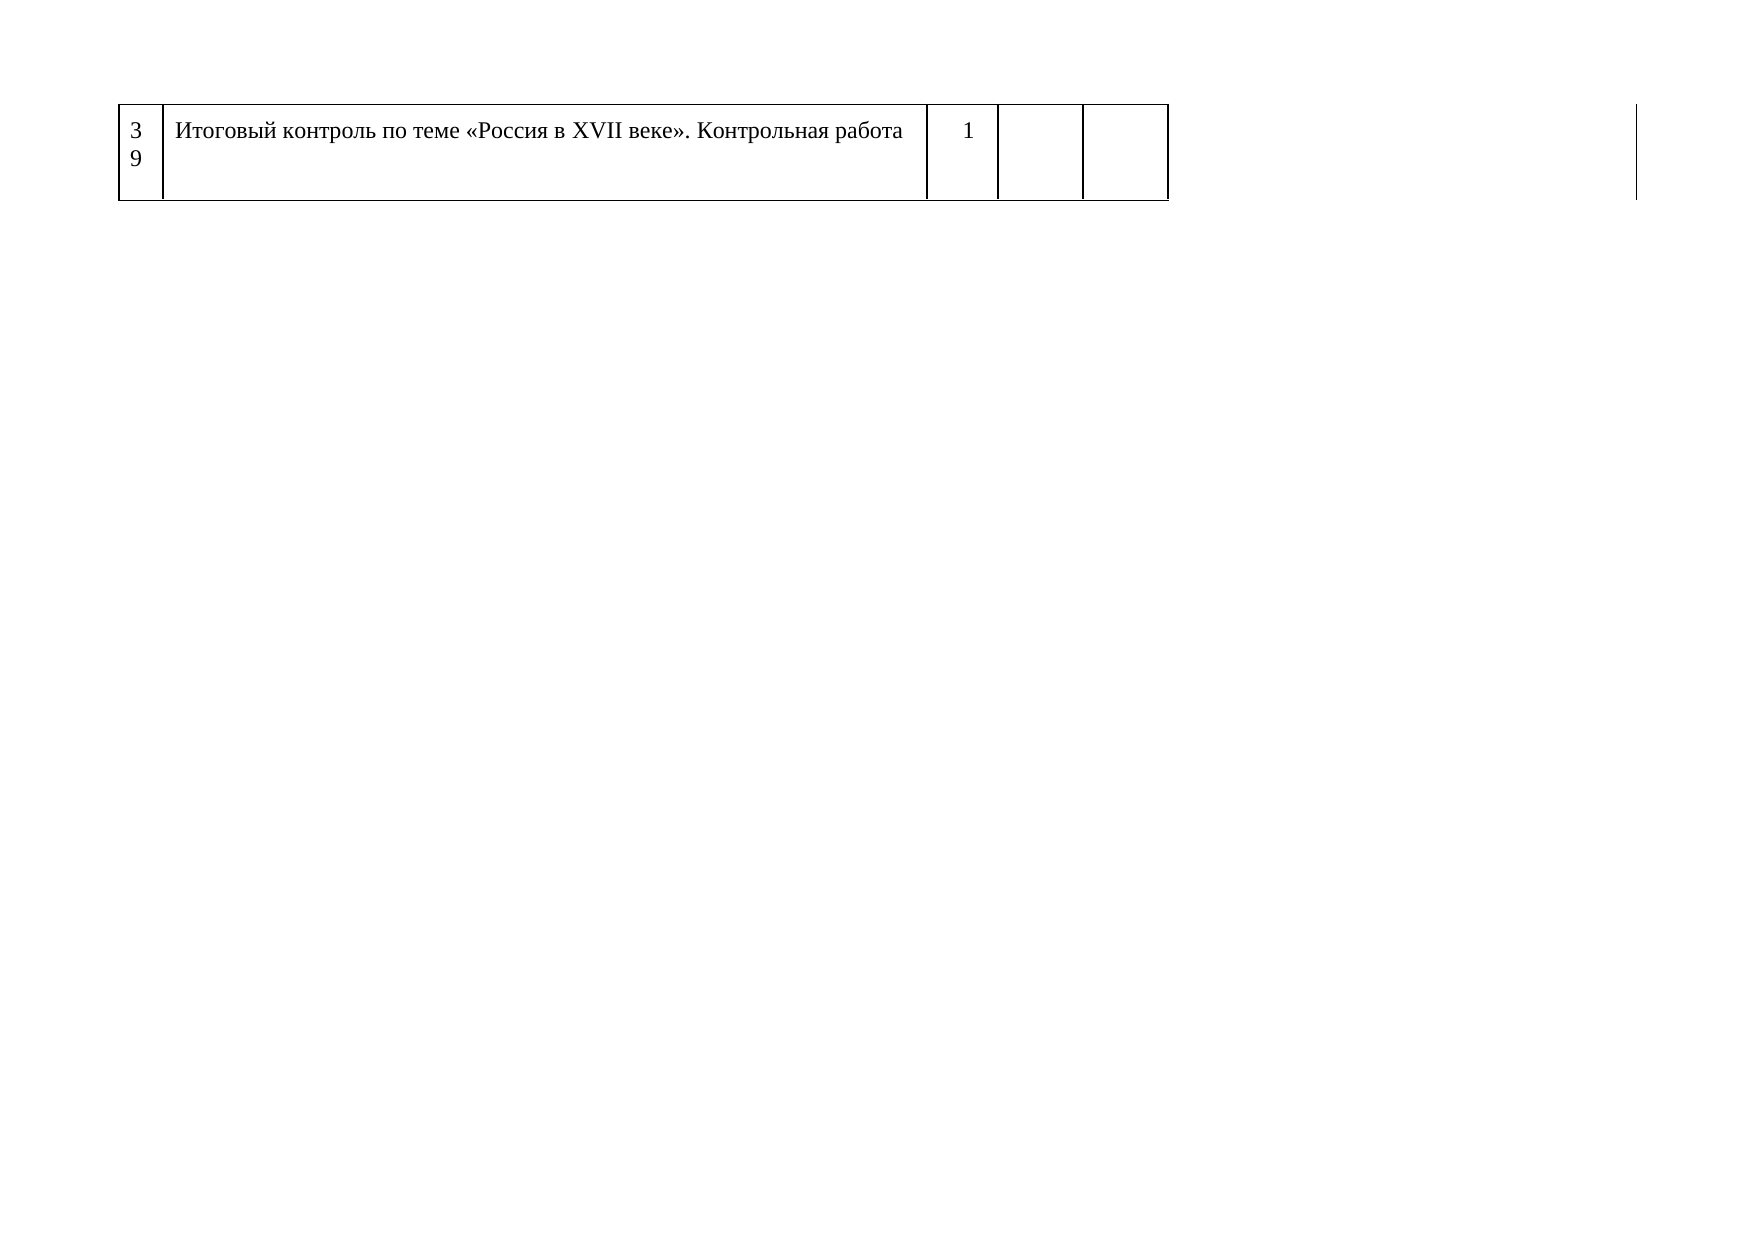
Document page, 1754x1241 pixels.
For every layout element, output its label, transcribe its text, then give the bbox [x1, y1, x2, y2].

table_cell [999, 105, 1082, 199]
table_cell 1 [928, 105, 997, 199]
table_cell Итоговый контроль по теме «Россия в XVII веке». Контрольная работа [164, 105, 926, 199]
table_cell [1084, 105, 1167, 199]
table_cell 39 [120, 105, 162, 199]
